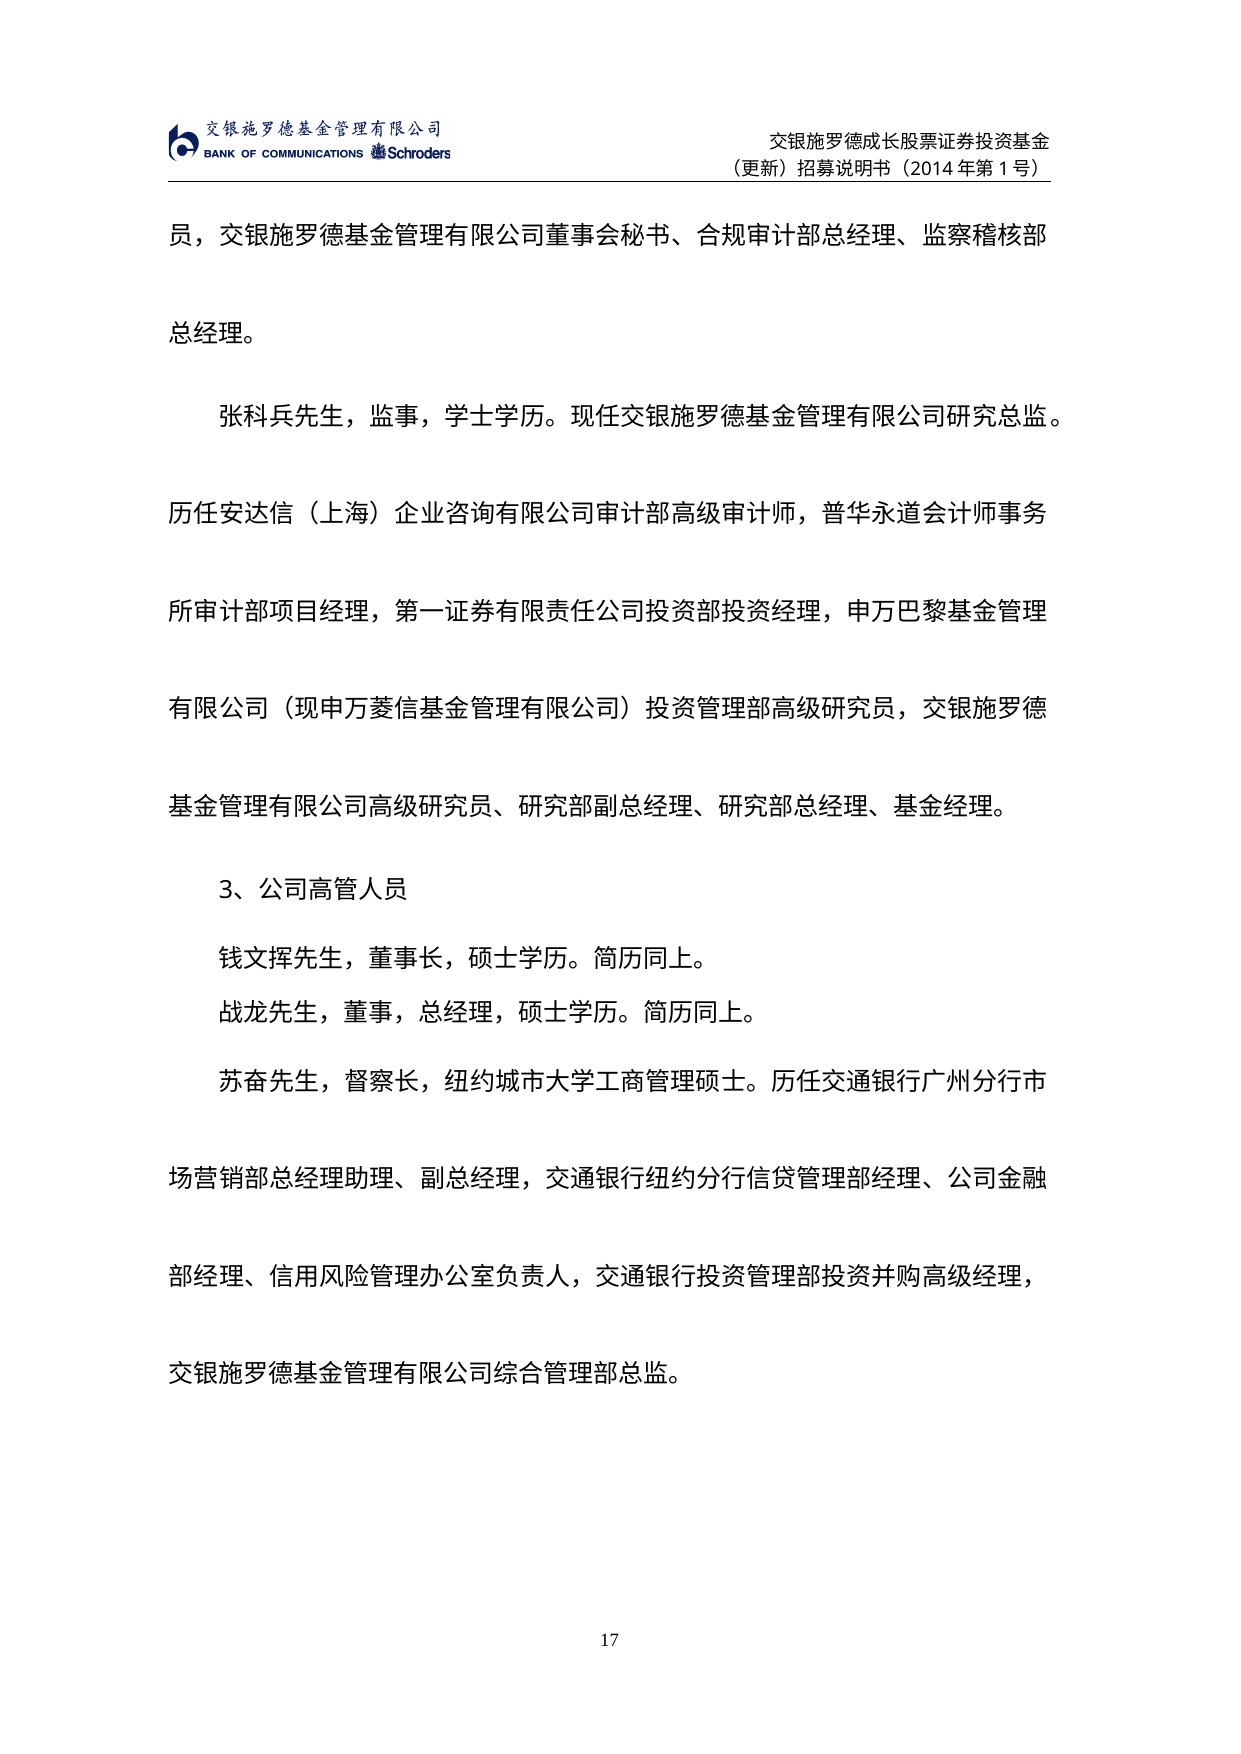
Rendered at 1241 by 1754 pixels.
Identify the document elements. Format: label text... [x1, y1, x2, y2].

picture [168, 120, 451, 161]
text 3、公司高管人员 [169, 855, 1050, 920]
text 战龙先生，董事，总经理，硕士学历。简历同上。 [169, 993, 1068, 1029]
text 苏奋先生，督察长，纽约城市大学工商管理硕士。历任交通银行广州分行市场营销部总经理助理、副总经理，交通银行纽约分行信贷管理部经理、公司金融部经理、信用风险管理办公室负责人，交通银行投资管理部投资并购高级经理，交银施罗德基金管理有限公司综合管理部总监。 [169, 1047, 1050, 1404]
text 张科兵先生，监事，学士学历。现任交银施罗德基金管理有限公司研究总监。历任安达信（上海）企业咨询有限公司审计部高级审计师，普华永道会计师事务所审计部项目经理，第一证券有限责任公司投资部投资经理，申万巴黎基金管理有限公司（现申万菱信基金管理有限公司）投资管理部高级研究员，交银施罗德基金管理有限公司高级研究员、研究部副总经理、研究部总经理、基金经理。 [169, 382, 1050, 837]
text 陈超女士，监事，硕士学历。现任交银施罗德基金管理有限公司董事会监事会办公室总经理兼董事会秘书。历任交通银行股份有限公司资产托管部内控综合员，交银施罗德基金管理有限公司董事会秘书、合规审计部总经理、监察稽核部总经理。 [169, 201, 1050, 364]
text 钱文挥先生，董事长，硕士学历。简历同上。 [169, 938, 1068, 974]
